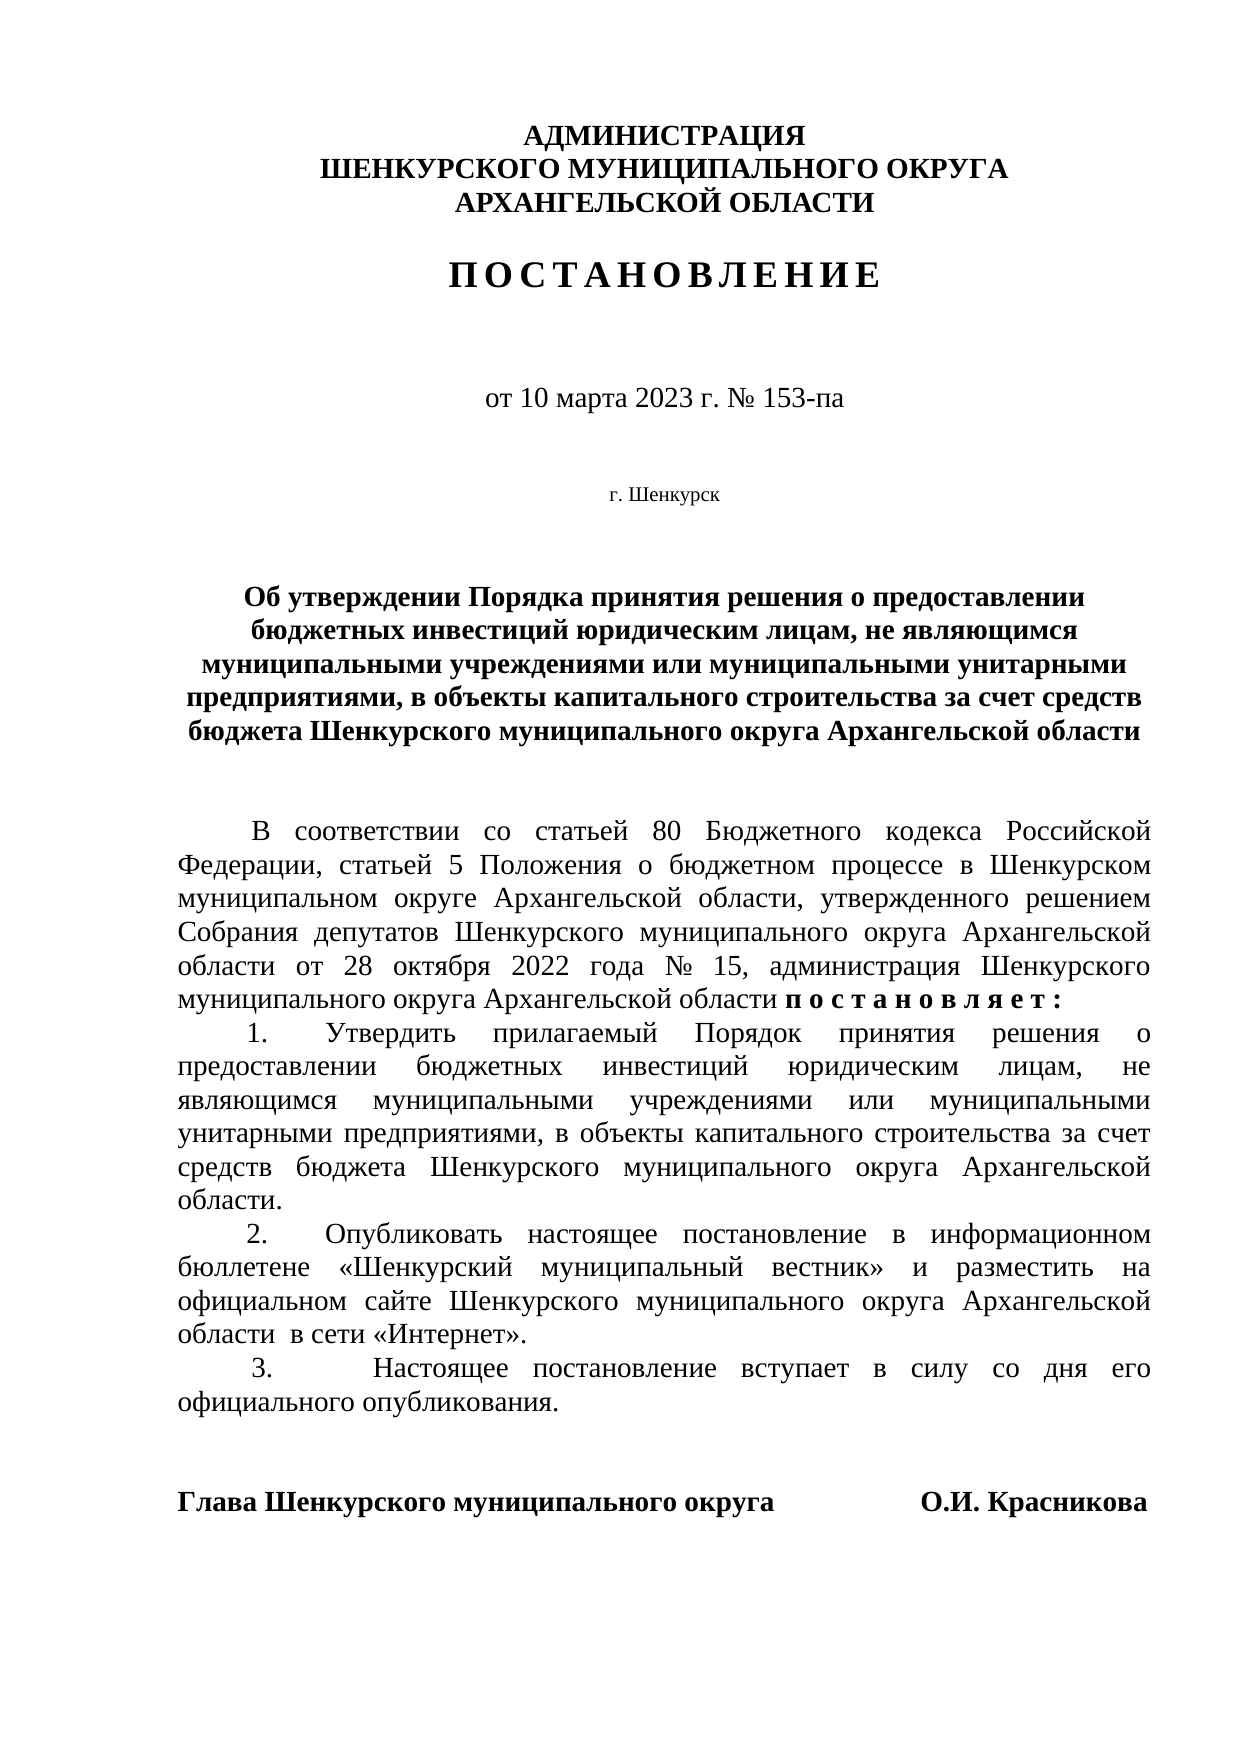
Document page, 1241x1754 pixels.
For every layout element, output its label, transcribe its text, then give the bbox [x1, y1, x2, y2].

text В соответствии со статьей 80 Бюджетного кодекса Российской Федерации, статьей 5 Положения о бюджетном процессе в Шенкурском муниципальном округе Архангельской области, утвержденного решением Собрания депутатов Шенкурского муниципального округа Архангельской области от 28 октября 2022 года № 15, администрация Шенкурского муниципального округа Архангельской области п о с т а н о в л я е т : [177, 813, 1152, 1015]
title ШЕНКУРСКОГО МУНИЦИПАЛЬНОГО ОКРУГА [177, 152, 1152, 185]
list Утвердить прилагаемый Порядок принятия решения о предоставлении бюджетных инвестиций юридическим лицам, не являющимся муниципальными учреждениями или муниципальными унитарными предприятиями, в объекты капитального строительства за счет средств бюджета Шенкурского муниципального округа Архангельской области. [177, 1015, 1152, 1216]
text г. Шенкурск [177, 482, 1152, 506]
title АРХАНГЕЛЬСКОЙ ОБЛАСТИ [177, 185, 1152, 219]
list Настоящее постановление вступает в силу со дня его официального опубликования. [177, 1350, 1152, 1417]
text Об утверждении Порядка принятия решения о предоставлении бюджетных инвестиций юридическим лицам, не являющимся муниципальными учреждениями или муниципальными унитарными предприятиями, в объекты капитального строительства за счет средств бюджета Шенкурского муниципального округа Архангельской области [177, 579, 1152, 746]
title АДМИНИСТРАЦИЯ [177, 118, 1152, 152]
list Опубликовать настоящее постановление в информационном бюллетене «Шенкурский муниципальный вестник» и разместить на официальном сайте Шенкурского муниципального округа Архангельской области в сети «Интернет». [177, 1216, 1152, 1350]
text Глава Шенкурского муниципального округа О.И. Красникова [177, 1484, 1152, 1518]
text от 10 марта 2023 г. № 153-па [177, 380, 1152, 414]
text ПОСТАНОВЛЕНИЕ [177, 252, 1152, 295]
